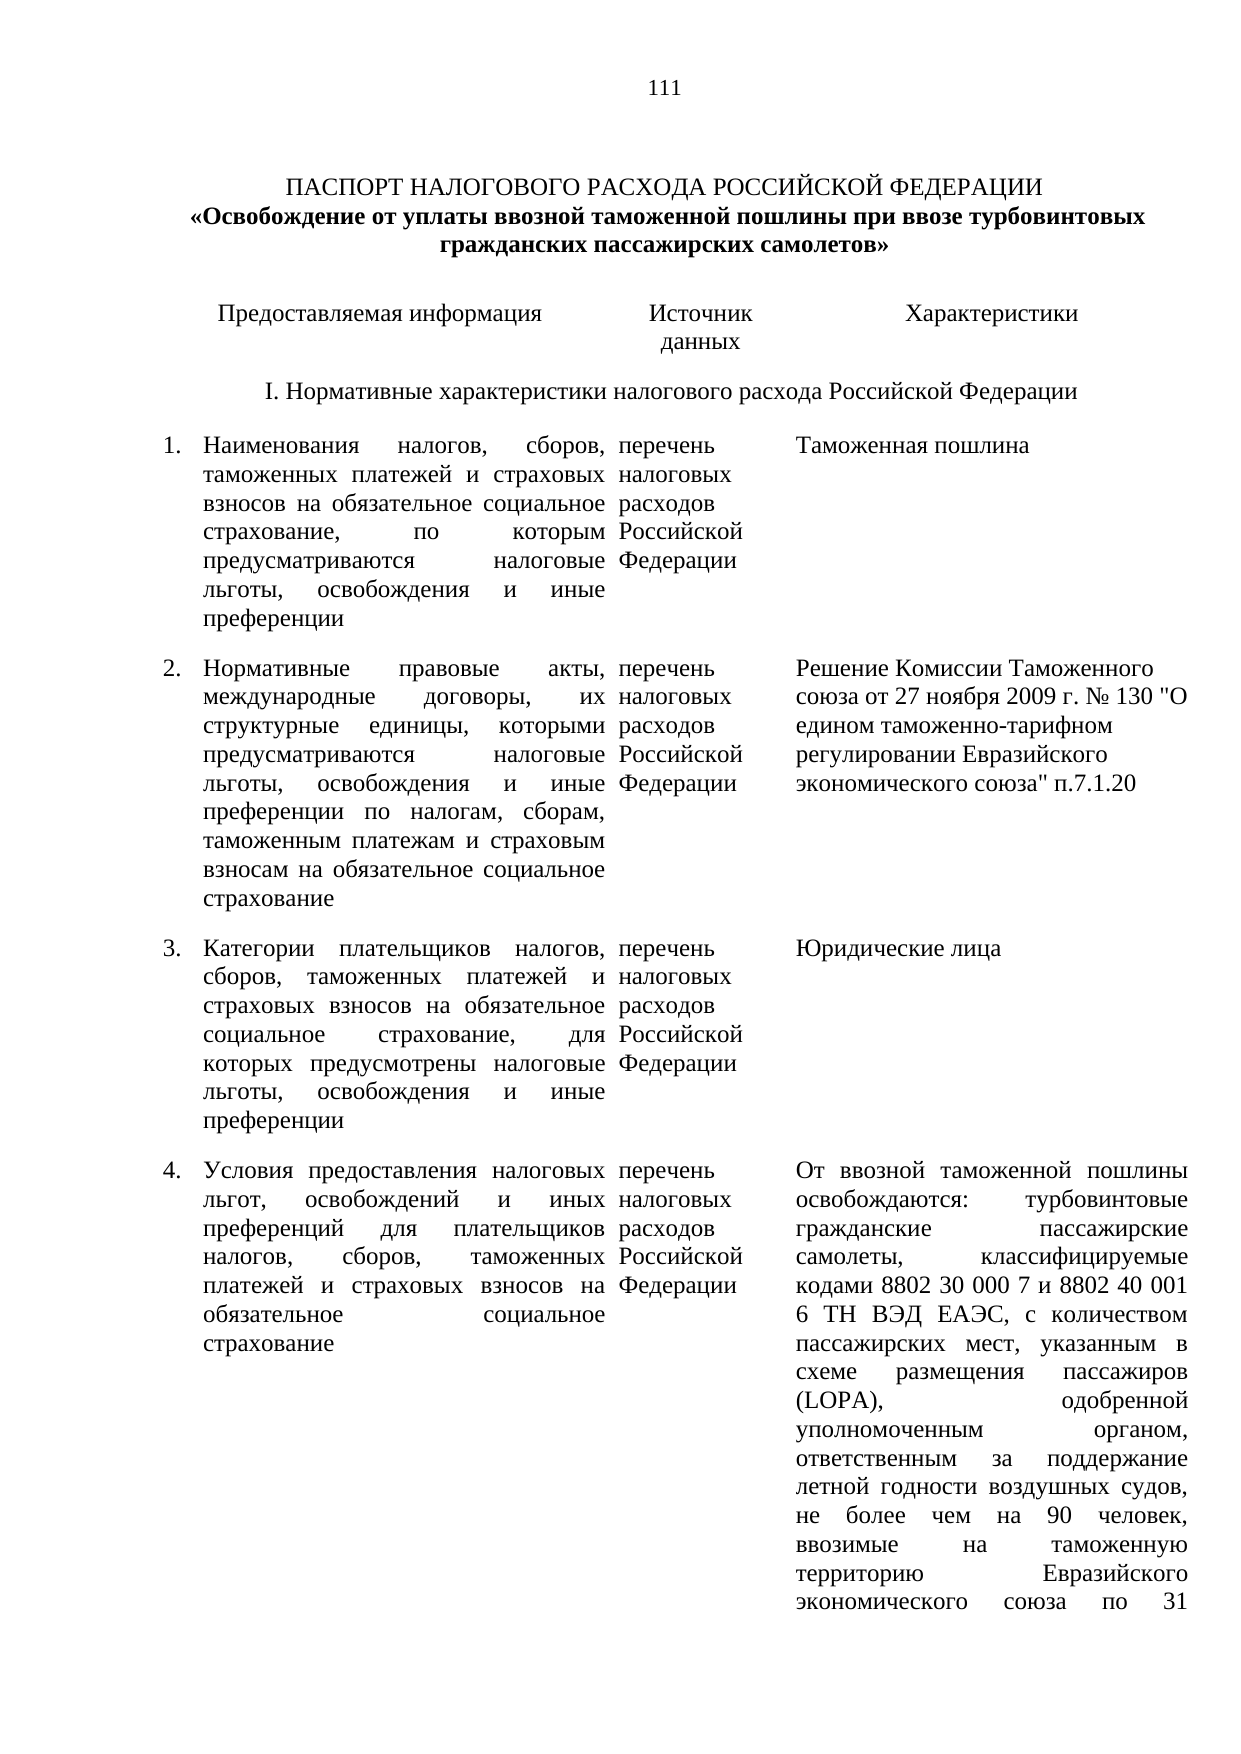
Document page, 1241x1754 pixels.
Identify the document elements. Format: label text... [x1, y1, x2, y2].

table_cell перечень налоговых расходов Российской Федерации [612, 922, 789, 1144]
table_cell Наименования налогов, сборов, таможенных платежей и страховых взносов на обязательное социальное страхование, по которым предусматриваются налоговые льготы, освобождения и иные преференции [196, 420, 612, 642]
table_header Характеристики [789, 287, 1194, 366]
table_cell Категории плательщиков налогов, сборов, таможенных платежей и страховых взносов на обязательное социальное страхование, для которых предусмотрены налоговые льготы, освобождения и иные преференции [196, 922, 612, 1144]
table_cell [612, 1145, 789, 1626]
subtitle «Освобождение от уплаты ввозной таможенной пошлины при ввозе турбовинтовых гражданских пассажирских самолетов» [148, 201, 1181, 258]
table_cell 2. [148, 642, 196, 922]
table_header Предоставляемая информация [148, 287, 612, 366]
table_cell Таможенная пошлина [789, 420, 1195, 642]
table_cell перечень налоговых расходов Российской Федерации [612, 642, 789, 922]
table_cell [789, 1145, 1195, 1626]
table_cell 4. [148, 1145, 196, 1626]
table_cell Нормативные правовые акты, международные договоры, их структурные единицы, которыми предусматриваются налоговые льготы, освобождения и иные преференции по налогам, сборам, таможенным платежам и страховым взносам на обязательное социальное страхование [196, 642, 612, 922]
text ПАСПОРТ НАЛОГОВОГО РАСХОДА РОССИЙСКОЙ ФЕДЕРАЦИИ [148, 172, 1181, 201]
table_cell Юридические лица [789, 922, 1195, 1144]
table_cell перечень налоговых расходов Российской Федерации [612, 420, 789, 642]
table_cell Решение Комиссии Таможенного союза от 27 ноября 2009 г. № 130 "О едином таможенно-тарифном регулировании Евразийского экономического союза" п.7.1.20 [789, 642, 1195, 922]
table_cell 1. [148, 420, 196, 642]
table_cell 3. [148, 922, 196, 1144]
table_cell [196, 1145, 612, 1626]
table_cell I. Нормативные характеристики налогового расхода Российской Федерации [148, 366, 1195, 419]
table_header Источник данных [612, 287, 789, 366]
